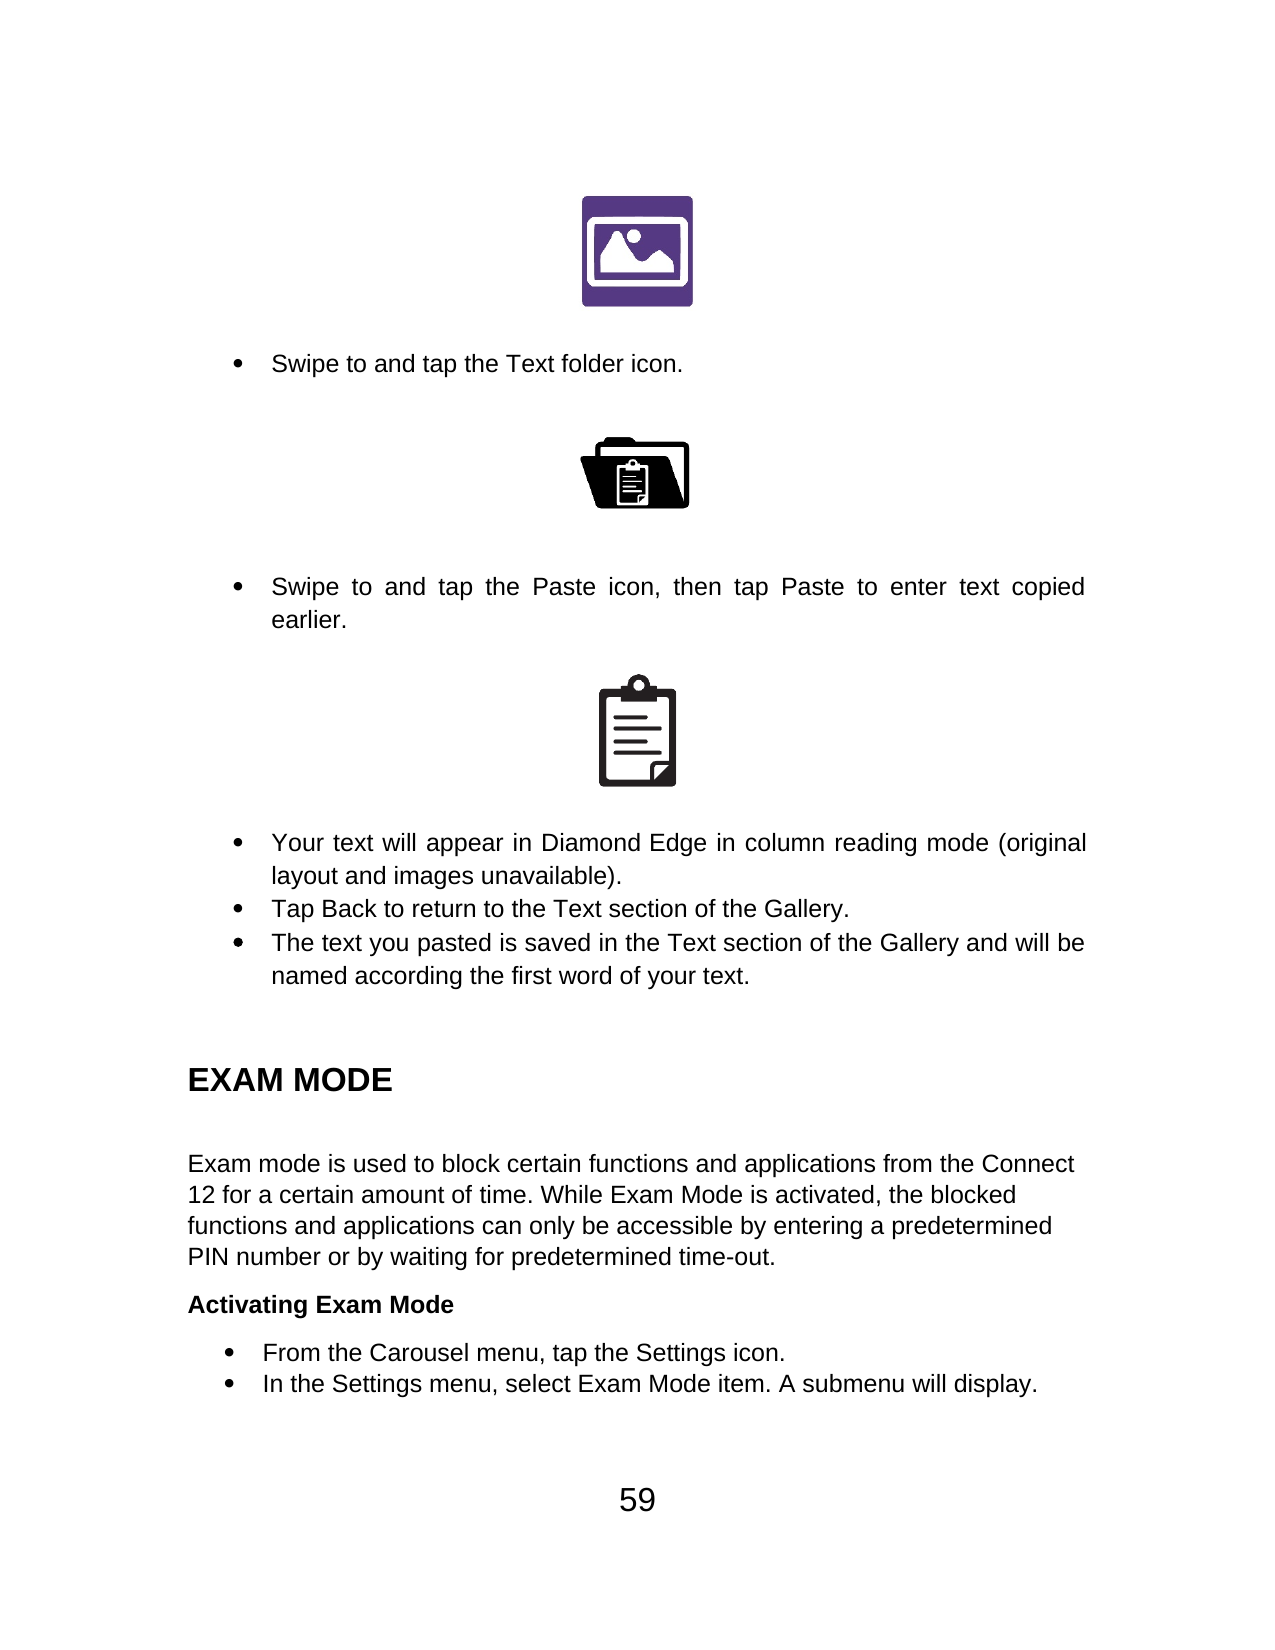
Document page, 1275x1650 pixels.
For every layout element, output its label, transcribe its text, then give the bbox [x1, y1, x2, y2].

list The text you pasted is saved in the Text section of the Gallery and will be named according the first word of your text. [234, 927, 1087, 989]
list Swipe to and tap the Paste icon, then tap Paste to enter text copied earlier. [234, 572, 1087, 634]
subtitle Exam Mode [187, 1060, 1087, 1098]
picture [578, 192, 697, 311]
picture [578, 415, 697, 534]
text Activating Exam Mode [187, 1290, 1087, 1319]
list From the Carousel menu, tap the Settings icon. [225, 1338, 1087, 1367]
list Tap Back to return to the Text section of the Gallery. [234, 894, 1087, 923]
list Your text will appear in Diamond Edge in column reading mode (original layout and images unavailable). [234, 828, 1087, 890]
list Swipe to and tap the Text folder icon. [234, 349, 1087, 378]
text Exam mode is used to block certain functions and applications from the Connect 12 for a certain amount of time. While Exam Mode is activated, the blocked functions and applications can only be accessible by entering a predetermined PIN number or by waiting for predetermined time-out. [187, 1149, 1087, 1271]
list In the Settings menu, select Exam Mode item. A submenu will display. [225, 1369, 1087, 1398]
picture [578, 671, 697, 790]
